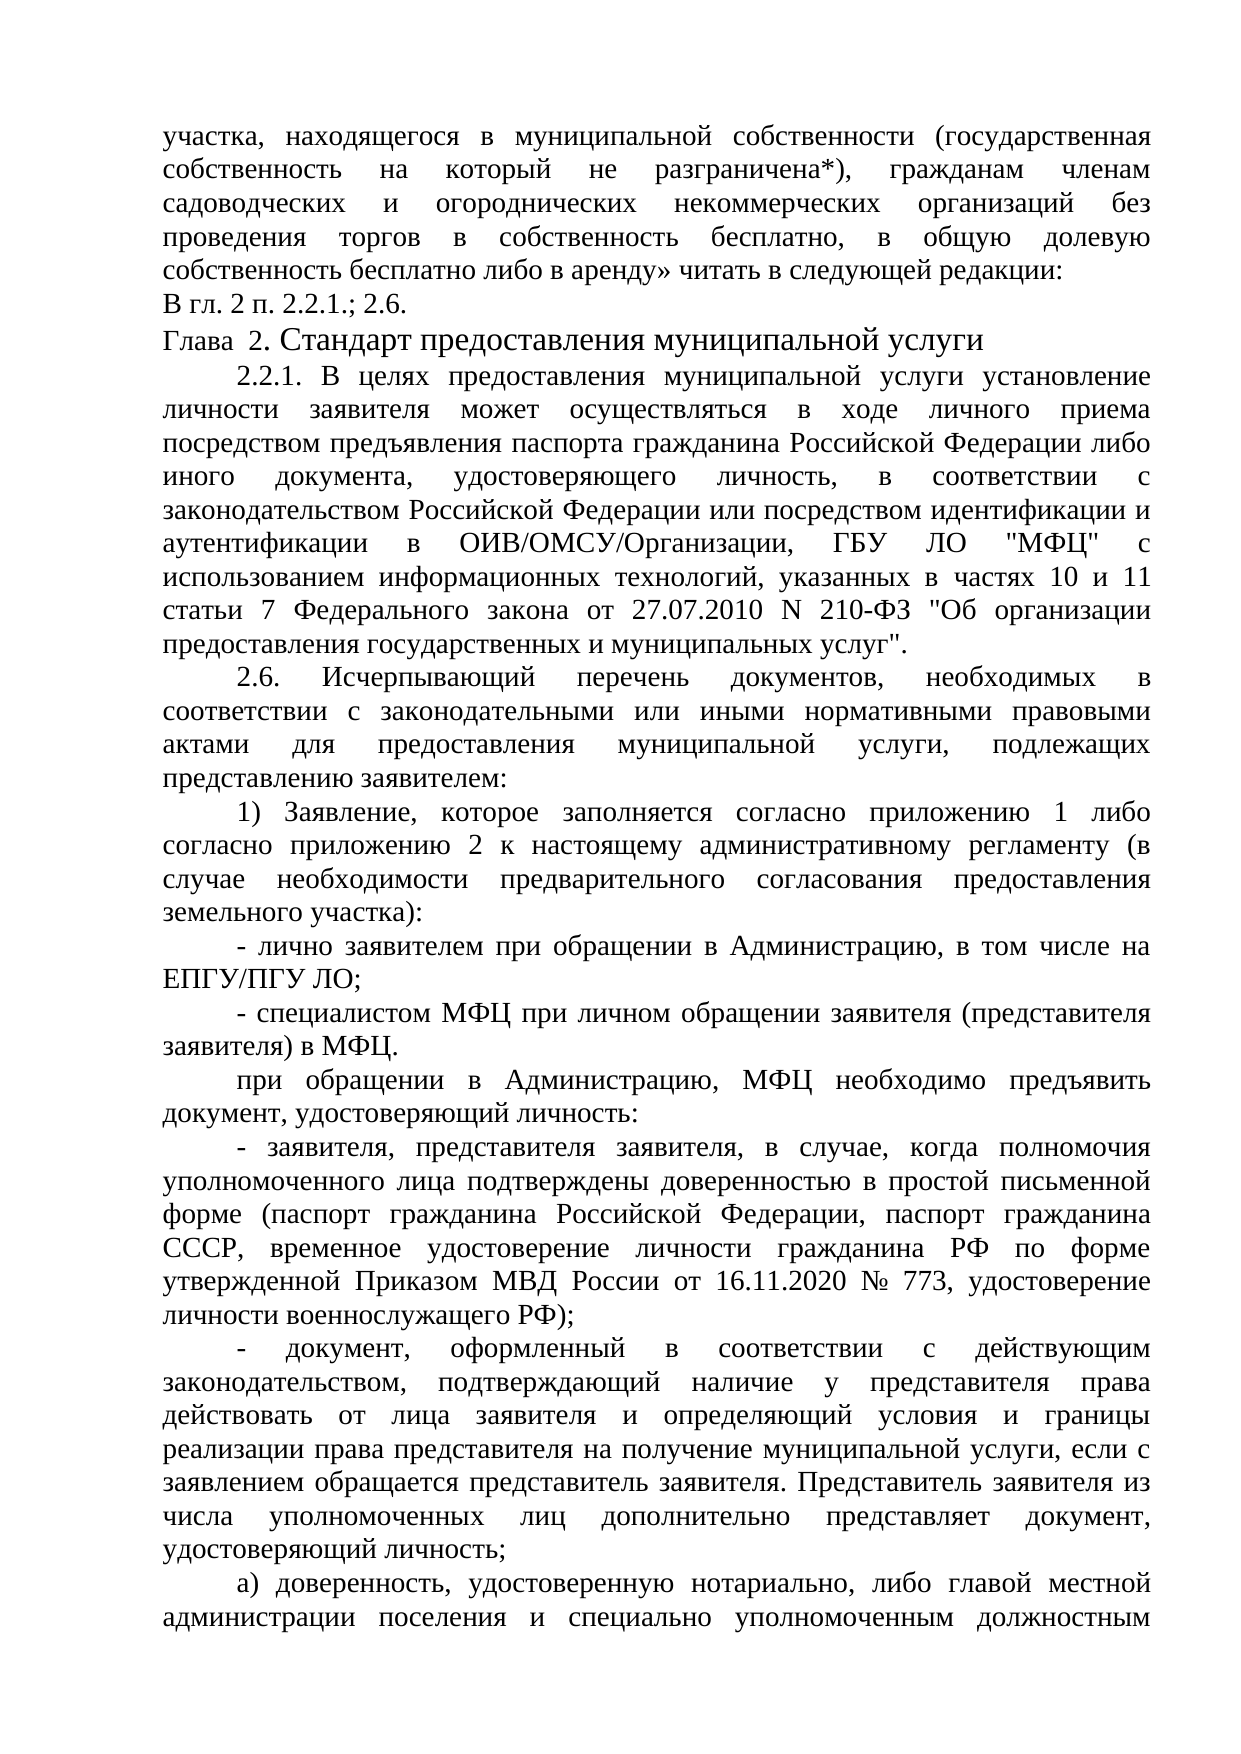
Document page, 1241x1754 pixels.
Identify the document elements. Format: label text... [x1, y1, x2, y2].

text - специалистом МФЦ при личном обращении заявителя (представителя заявителя) в МФЦ. [162, 995, 1152, 1062]
text - документ, оформленный в соответствии с действующим законодательством, подтверждающий наличие у представителя права действовать от лица заявителя и определяющий условия и границы реализации права представителя на получение муниципальной услуги, если с заявлением обращается представитель заявителя. Представитель заявителя из числа уполномоченных лиц дополнительно представляет документ, удостоверяющий личность; [162, 1330, 1152, 1565]
text 2.6. Исчерпывающий перечень документов, необходимых в соответствии с законодательными или иными нормативными правовыми актами для предоставления муниципальной услуги, подлежащих представлению заявителем: [162, 659, 1152, 794]
text при обращении в Администрацию, МФЦ необходимо предъявить документ, удостоверяющий личность: [162, 1062, 1152, 1129]
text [162, 1565, 1152, 1632]
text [162, 118, 1152, 286]
text - заявителя, представителя заявителя, в случае, когда полномочия уполномоченного лица подтверждены доверенностью в простой письменной форме (паспорт гражданина Российской Федерации, паспорт гражданина СССР, временное удостоверение личности гражданина РФ по форме утвержденной Приказом МВД России от 16.11.2020 № 773, удостоверение личности военнослужащего РФ); [162, 1129, 1152, 1330]
text Глава 2. Стандарт предоставления муниципальной услуги [162, 319, 1152, 358]
text - лично заявителем при обращении в Администрацию, в том числе на ЕПГУ/ПГУ ЛО; [162, 928, 1152, 995]
text 1) Заявление, которое заполняется согласно приложению 1 либо согласно приложению 2 к настоящему административному регламенту (в случае необходимости предварительного согласования предоставления земельного участка): [162, 794, 1152, 928]
text В гл. 2 п. 2.2.1.; 2.6. [162, 286, 1152, 319]
text 2.2.1. В целях предоставления муниципальной услуги установление личности заявителя может осуществляться в ходе личного приема посредством предъявления паспорта гражданина Российской Федерации либо иного документа, удостоверяющего личность, в соответствии с законодательством Российской Федерации или посредством идентификации и аутентификации в ОИВ/ОМСУ/Организации, ГБУ ЛО "МФЦ" с использованием информационных технологий, указанных в частях 10 и 11 статьи 7 Федерального закона от 27.07.2010 N 210-ФЗ "Об организации предоставления государственных и муниципальных услуг". [162, 358, 1152, 659]
